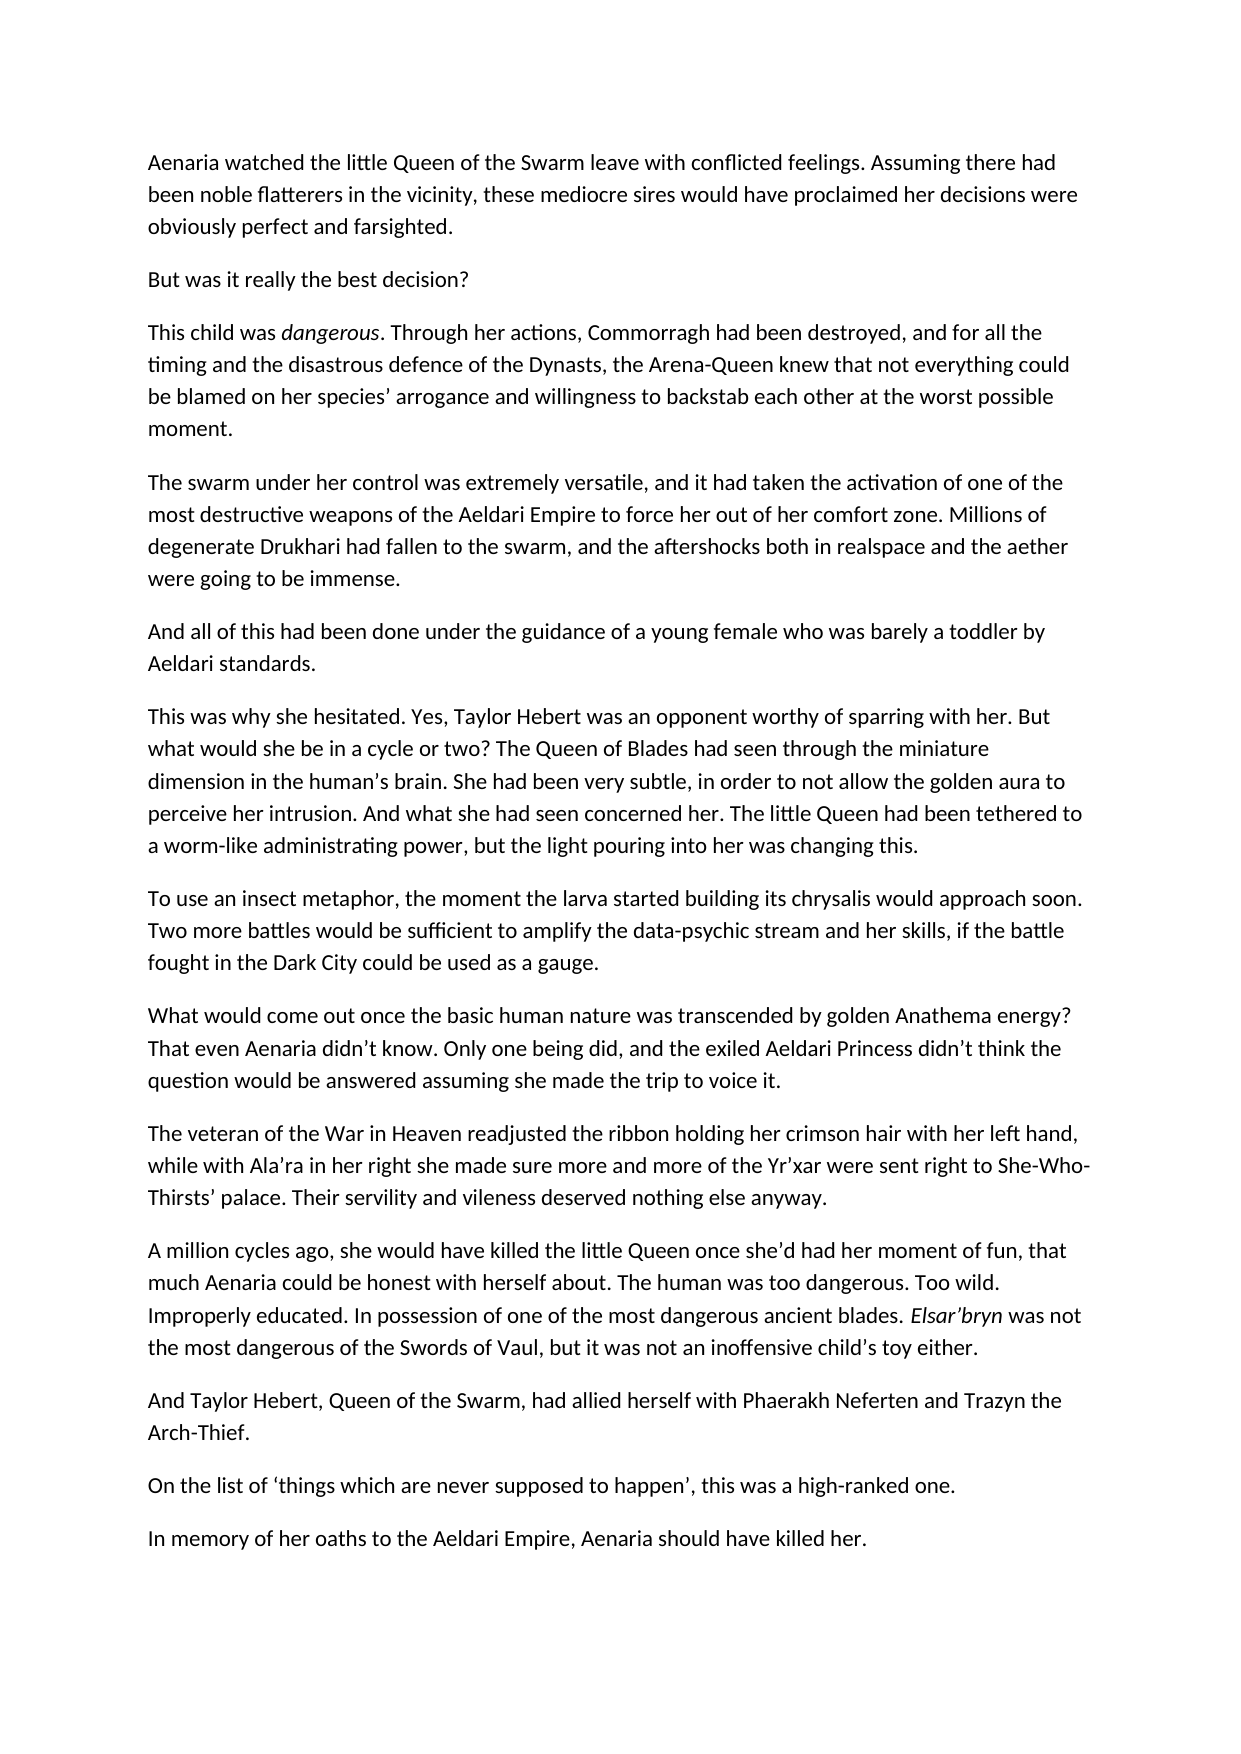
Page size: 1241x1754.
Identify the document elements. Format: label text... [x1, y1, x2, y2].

text This was why she hesitated. Yes, Taylor Hebert was an opponent worthy of sparring with her. But what would she be in a cycle or two? The Queen of Blades had seen through the miniature dimension in the human’s brain. She had been very subtle, in order to not allow the golden aura to perceive her intrusion. And what she had seen concerned her. The little Queen had been tethered to a worm-like administrating power, but the light pouring into her was changing this. [148, 702, 1093, 859]
text To use an insect metaphor, the moment the larva started building its chrysalis would approach soon. Two more battles would be sufficient to amplify the data-psychic stream and her skills, if the battle fought in the Dark City could be used as a gauge. [148, 884, 1093, 977]
text On the list of ‘things which are never supposed to happen’, this was a high-ranked one. [148, 1471, 1093, 1499]
text A million cycles ago, she would have killed the little Queen once she’d had her moment of fun, that much Aenaria could be honest with herself about. The human was too dangerous. Too wild. Improperly educated. In possession of one of the most dangerous ancient blades. Elsar’bryn was not the most dangerous of the Swords of Vaul, but it was not an inoffensive child’s toy either. [148, 1236, 1093, 1361]
text The swarm under her control was extremely versatile, and it had taken the activation of one of the most destructive weapons of the Aeldari Empire to force her out of her comfort zone. Millions of degenerate Drukhari had fallen to the swarm, and the aftershocks both in realspace and the aether were going to be immense. [148, 468, 1093, 592]
text But was it really the best decision? [148, 265, 1093, 293]
text What would come out once the basic human nature was transcended by golden Anathema energy? That even Aenaria didn’t know. Only one being did, and the exiled Aeldari Princess didn’t think the question would be answered assuming she made the trip to voice it. [148, 1002, 1093, 1094]
text And Taylor Hebert, Queen of the Swarm, had allied herself with Phaerakh Neferten and Trazyn the Arch-Thief. [148, 1386, 1093, 1446]
text The veteran of the War in Heaven readjusted the ribbon holding her crimson hair with her left hand, while with Ala’ra in her right she made sure more and more of the Yr’xar were sent right to She-Who-Thirsts’ palace. Their servility and vileness deserved nothing else anyway. [148, 1119, 1093, 1211]
text In memory of her oaths to the Aeldari Empire, Aenaria should have killed her. [148, 1524, 1093, 1552]
text Aenaria watched the little Queen of the Swarm leave with conflicted feelings. Assuming there had been noble flatterers in the vicinity, these mediocre sires would have proclaimed her decisions were obviously perfect and farsighted. [148, 148, 1093, 240]
text This child was dangerous. Through her actions, Commorragh had been destroyed, and for all the timing and the disastrous defence of the Dynasts, the Arena-Queen knew that not everything could be blamed on her species’ arrogance and willingness to backstab each other at the worst possible moment. [148, 318, 1093, 443]
text And all of this had been done under the guidance of a young female who was barely a toddler by Aeldari standards. [148, 617, 1093, 677]
